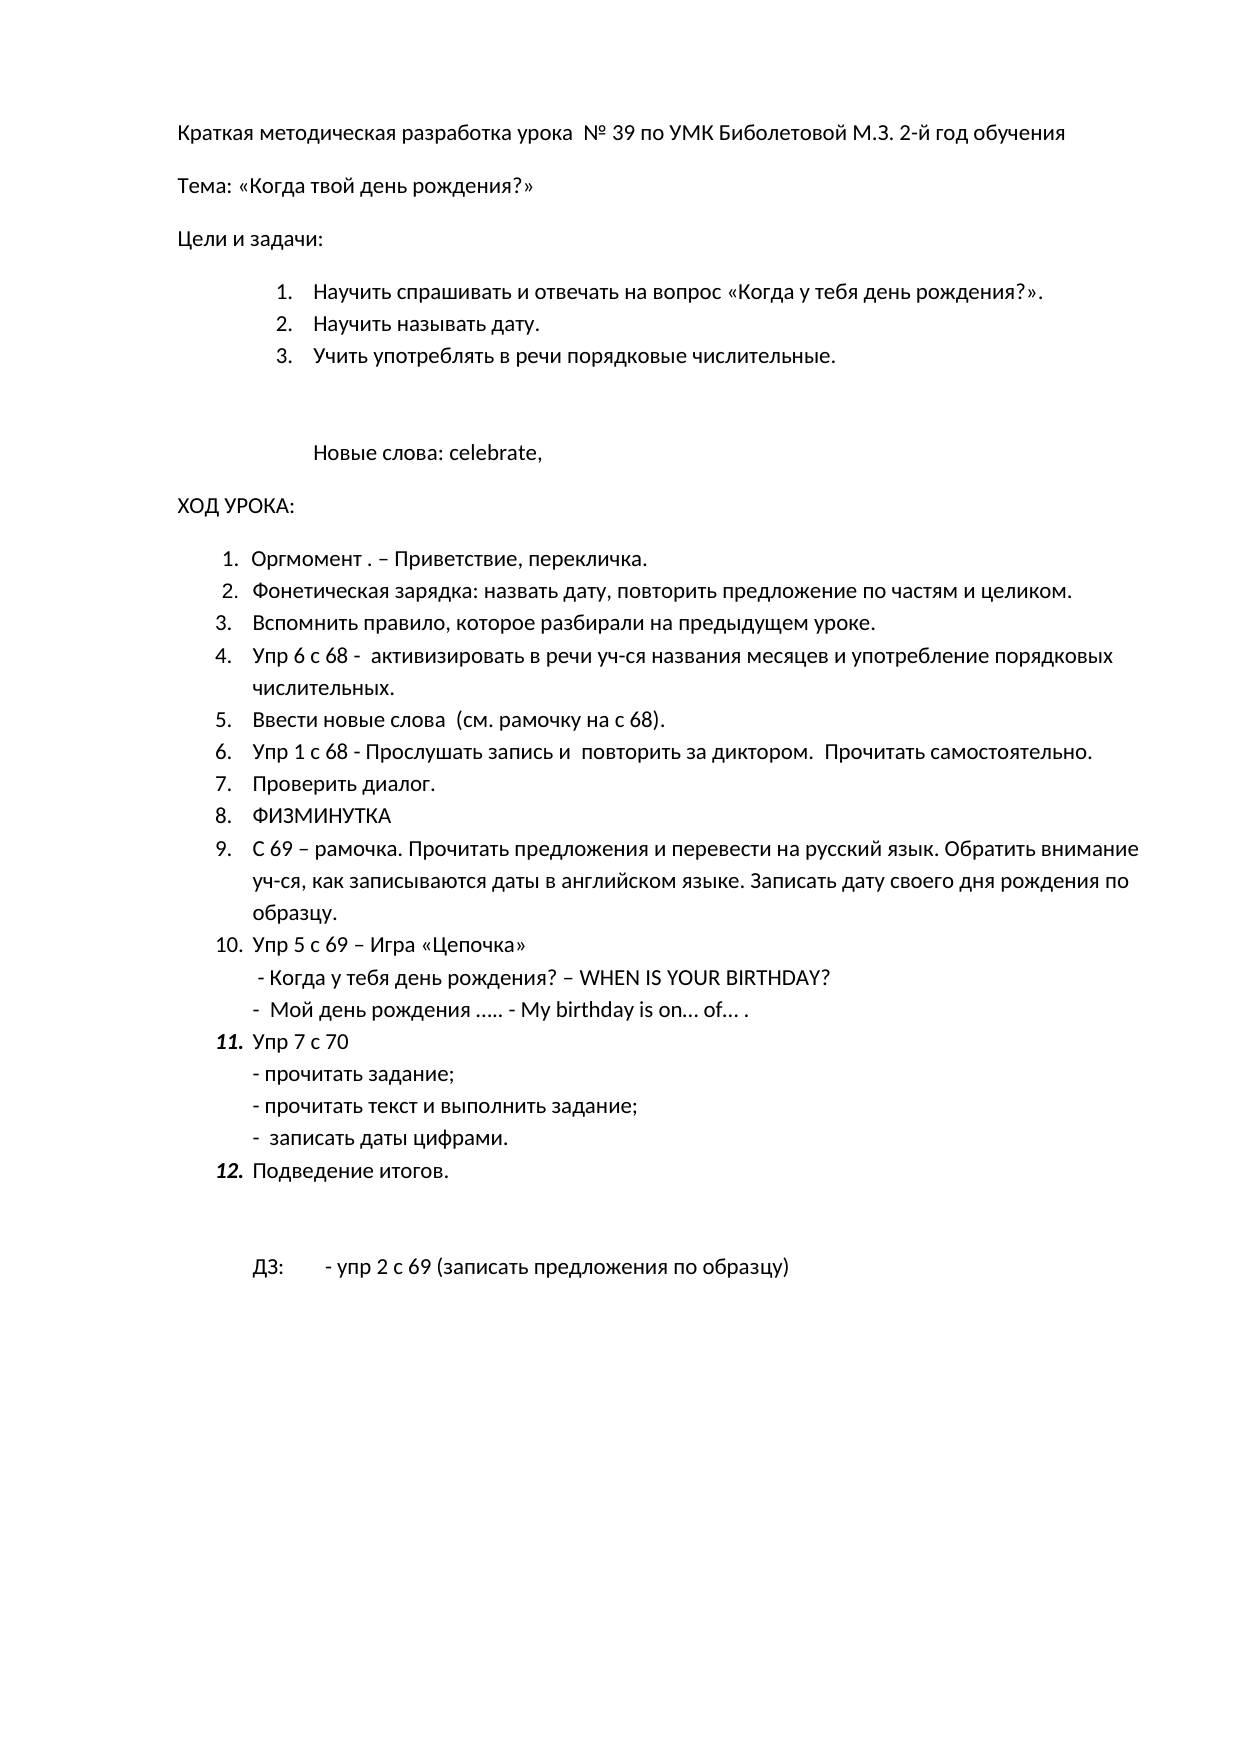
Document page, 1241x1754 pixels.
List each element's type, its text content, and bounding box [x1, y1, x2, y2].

list - прочитать текст и выполнить задание; [252, 1091, 1152, 1119]
list Фонетическая зарядка: назвать дату, повторить предложение по частям и целиком. [222, 576, 1152, 604]
list Вспомнить правило, которое разбирали на предыдущем уроке. [215, 608, 1152, 637]
list - Мой день рождения ….. - My birthday is on… of… . [252, 995, 1152, 1023]
text Краткая методическая разработка урока № 39 по УМК Биболетовой М.З. 2-й год обучения [177, 118, 1152, 146]
list Подведение итогов. [215, 1156, 1152, 1184]
list Упр 6 с 68 - активизировать в речи уч-ся названия месяцев и употребление порядковых числительных. [215, 641, 1152, 701]
list - записать даты цифрами. [252, 1123, 1152, 1152]
list - Когда у тебя день рождения? – WHEN IS YOUR BIRTHDAY? [252, 963, 1152, 991]
list Оргмомент . – Приветствие, перекличка. [222, 544, 1152, 572]
list Научить называть дату. [276, 309, 1152, 337]
list Упр 1 с 68 - Прослушать запись и повторить за диктором. Прочитать самостоятельно. [215, 737, 1152, 765]
list Учить употреблять в речи порядковые числительные. [276, 342, 1152, 369]
list - прочитать задание; [252, 1059, 1152, 1087]
list Научить спрашивать и отвечать на вопрос «Когда у тебя день рождения?». [276, 277, 1152, 305]
text Цели и задачи: [177, 224, 1152, 252]
text ХОД УРОКА: [177, 491, 1152, 519]
list Упр 7 с 70 [215, 1027, 1152, 1055]
text Тема: «Когда твой день рождения?» [177, 171, 1152, 199]
list Проверить диалог. [215, 769, 1152, 797]
list Упр 5 с 69 – Игра «Цепочка» [215, 930, 1152, 958]
list С 69 – рамочка. Прочитать предложения и перевести на русский язык. Обратить внимание уч-ся, как записываются даты в английском языке. Записать дату своего дня рождения по образцу. [215, 834, 1152, 926]
list ФИЗМИНУТКА [215, 802, 1152, 830]
list ДЗ: - упр 2 с 69 (записать предложения по образцу) [252, 1252, 1152, 1280]
list Ввести новые слова (см. рамочку на с 68). [215, 705, 1152, 733]
list Новые слова: celebrate, [313, 438, 1152, 466]
